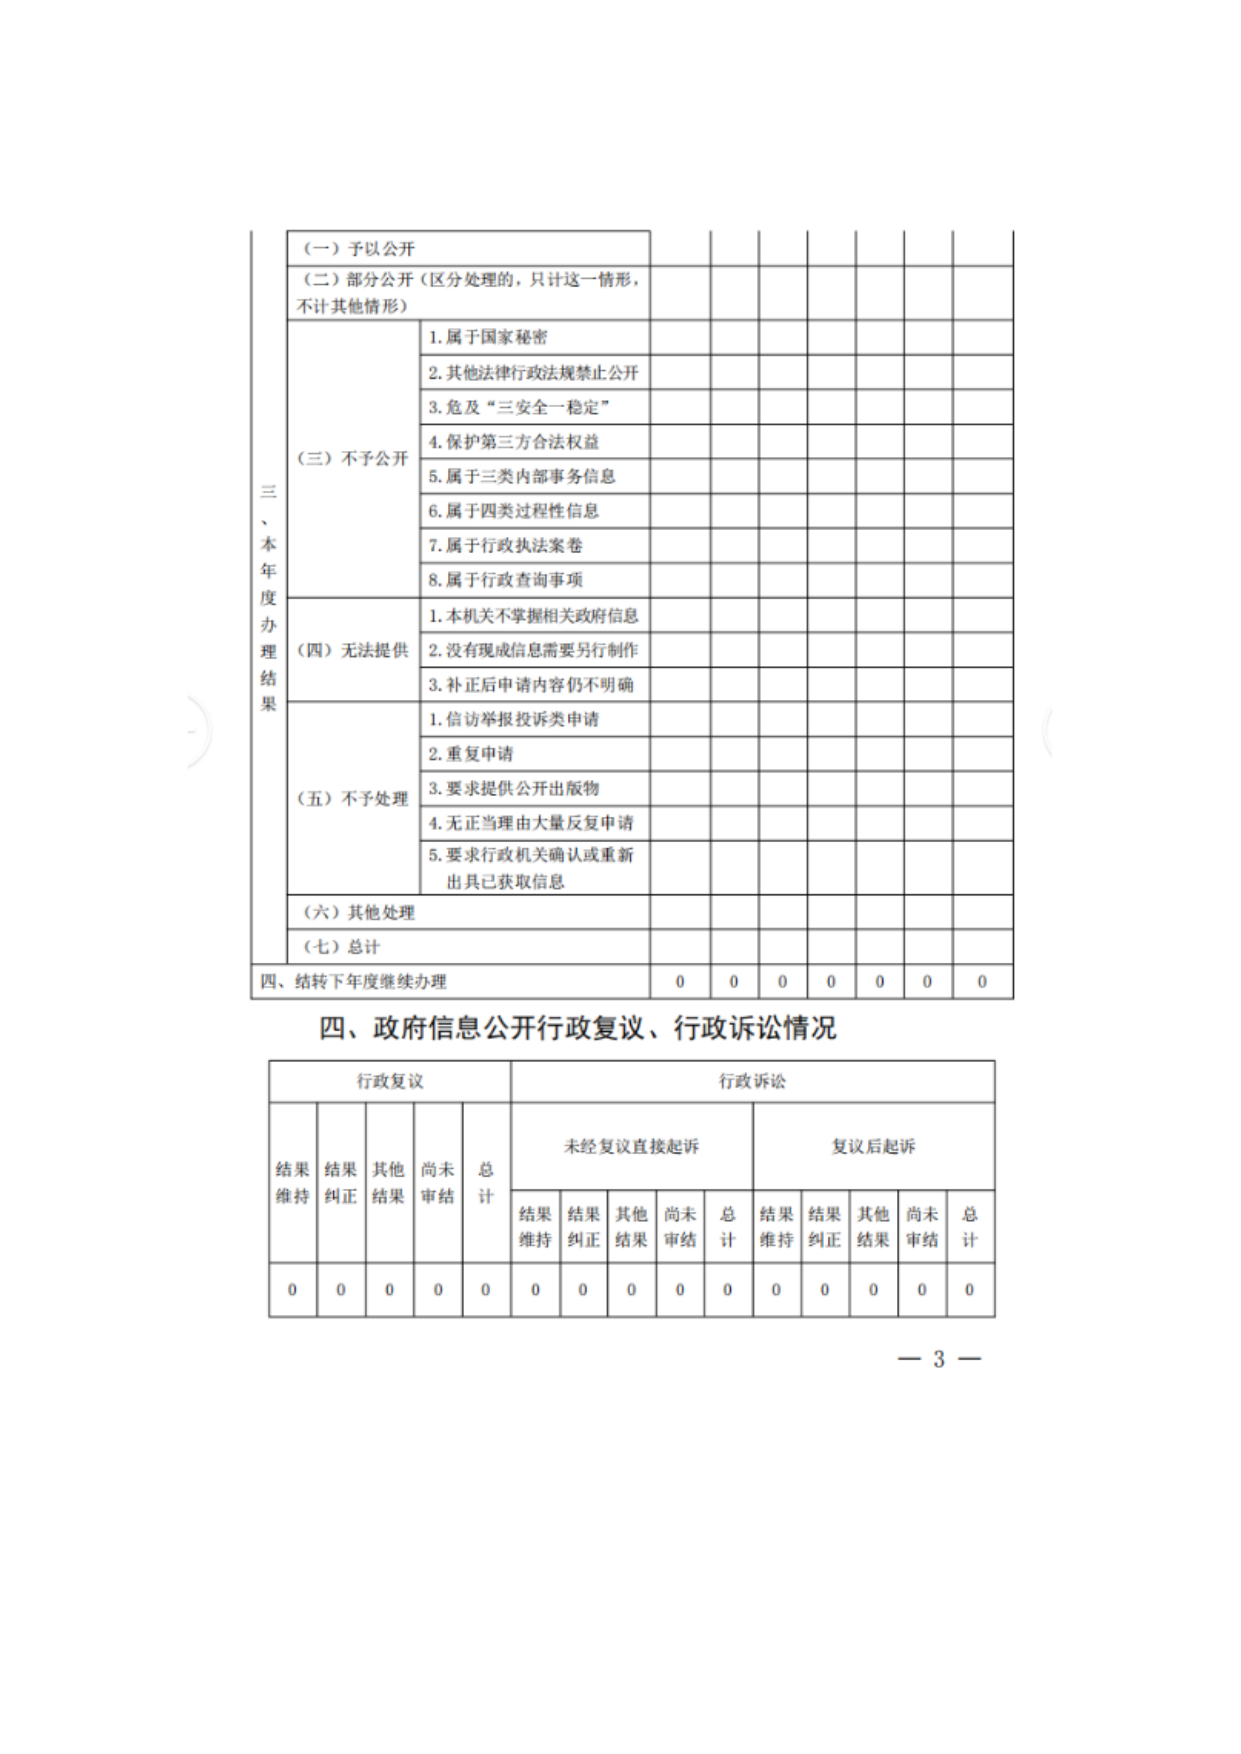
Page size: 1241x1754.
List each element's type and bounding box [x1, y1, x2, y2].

picture [187, 162, 1053, 1397]
